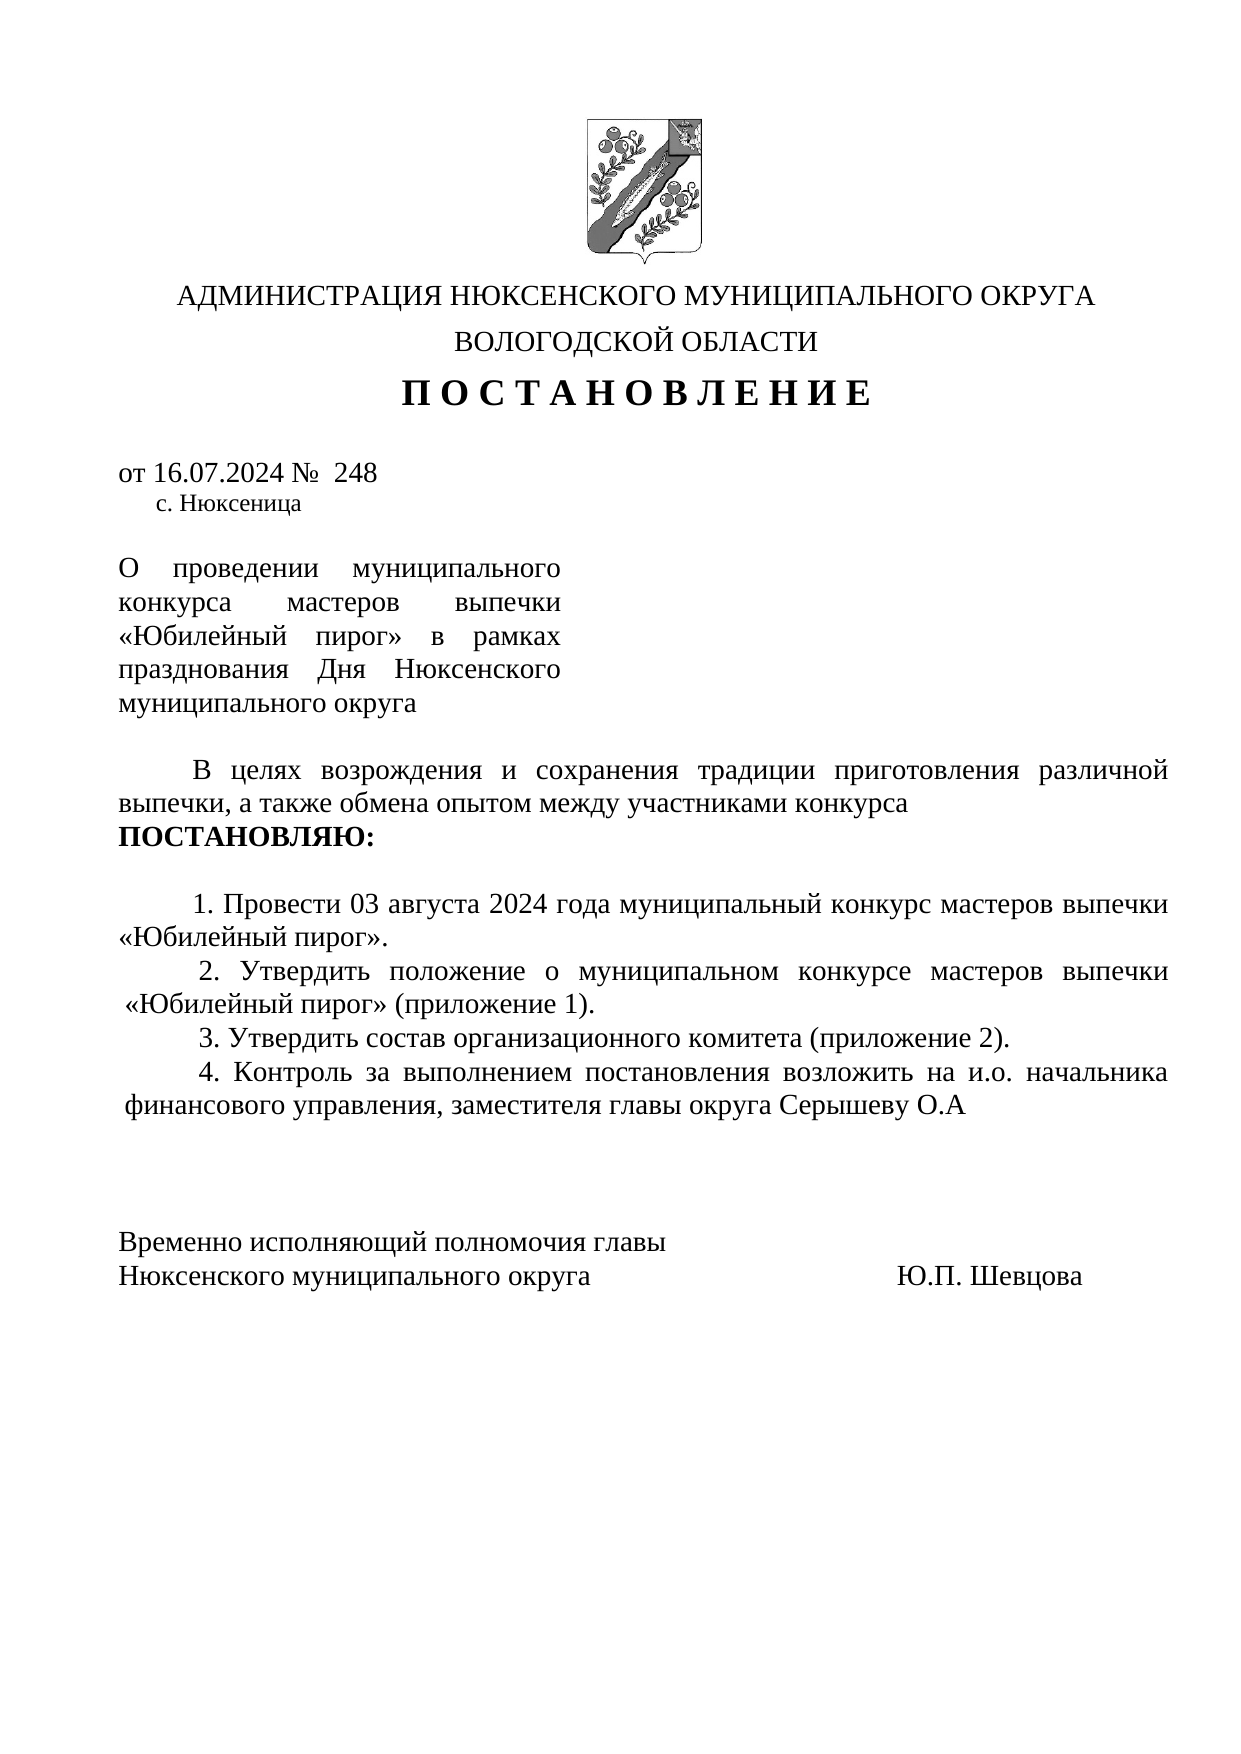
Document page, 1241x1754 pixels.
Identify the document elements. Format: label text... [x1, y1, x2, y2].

text В целях возрождения и сохранения традиции приготовления различной выпечки, а также обмена опытом между участниками конкурса [118, 752, 1169, 819]
text 4. Контроль за выполнением постановления возложить на и.о. начальника финансового управления, заместителя главы округа Серышеву О.А [124, 1054, 1169, 1121]
picture [585, 117, 703, 265]
text с. Нюксеница [118, 488, 446, 517]
text ПОСТАНОВЛЯЮ: [118, 819, 1169, 852]
text Временно исполняющий полномочия главы [118, 1224, 1169, 1258]
text 3. Утвердить состав организационного комитета (приложение 2). [124, 1020, 1169, 1054]
text ВОЛОГОДСКОЙ ОБЛАСТИ [118, 324, 1154, 358]
text Нюксенского муниципального округа Ю.П. Шевцова [118, 1258, 1169, 1291]
text 1. Провести 03 августа 2024 года муниципальный конкурс мастеров выпечки «Юбилейный пирог». [118, 886, 1169, 953]
text 2. Утвердить положение о муниципальном конкурсе мастеров выпечки «Юбилейный пирог» (приложение 1). [124, 953, 1169, 1020]
text АДМИНИСТРАЦИЯ НЮКСЕНСКОГО МУНИЦИПАЛЬНОГО ОКРУГА [118, 278, 1154, 312]
text П О С Т А Н О В Л Е Н И Е [118, 370, 1154, 413]
text О проведении муниципального конкурса мастеров выпечки «Юбилейный пирог» в рамках празднования Дня Нюксенского муниципального округа [118, 551, 561, 718]
text от 16.07.2024 № 248 [118, 455, 1169, 488]
